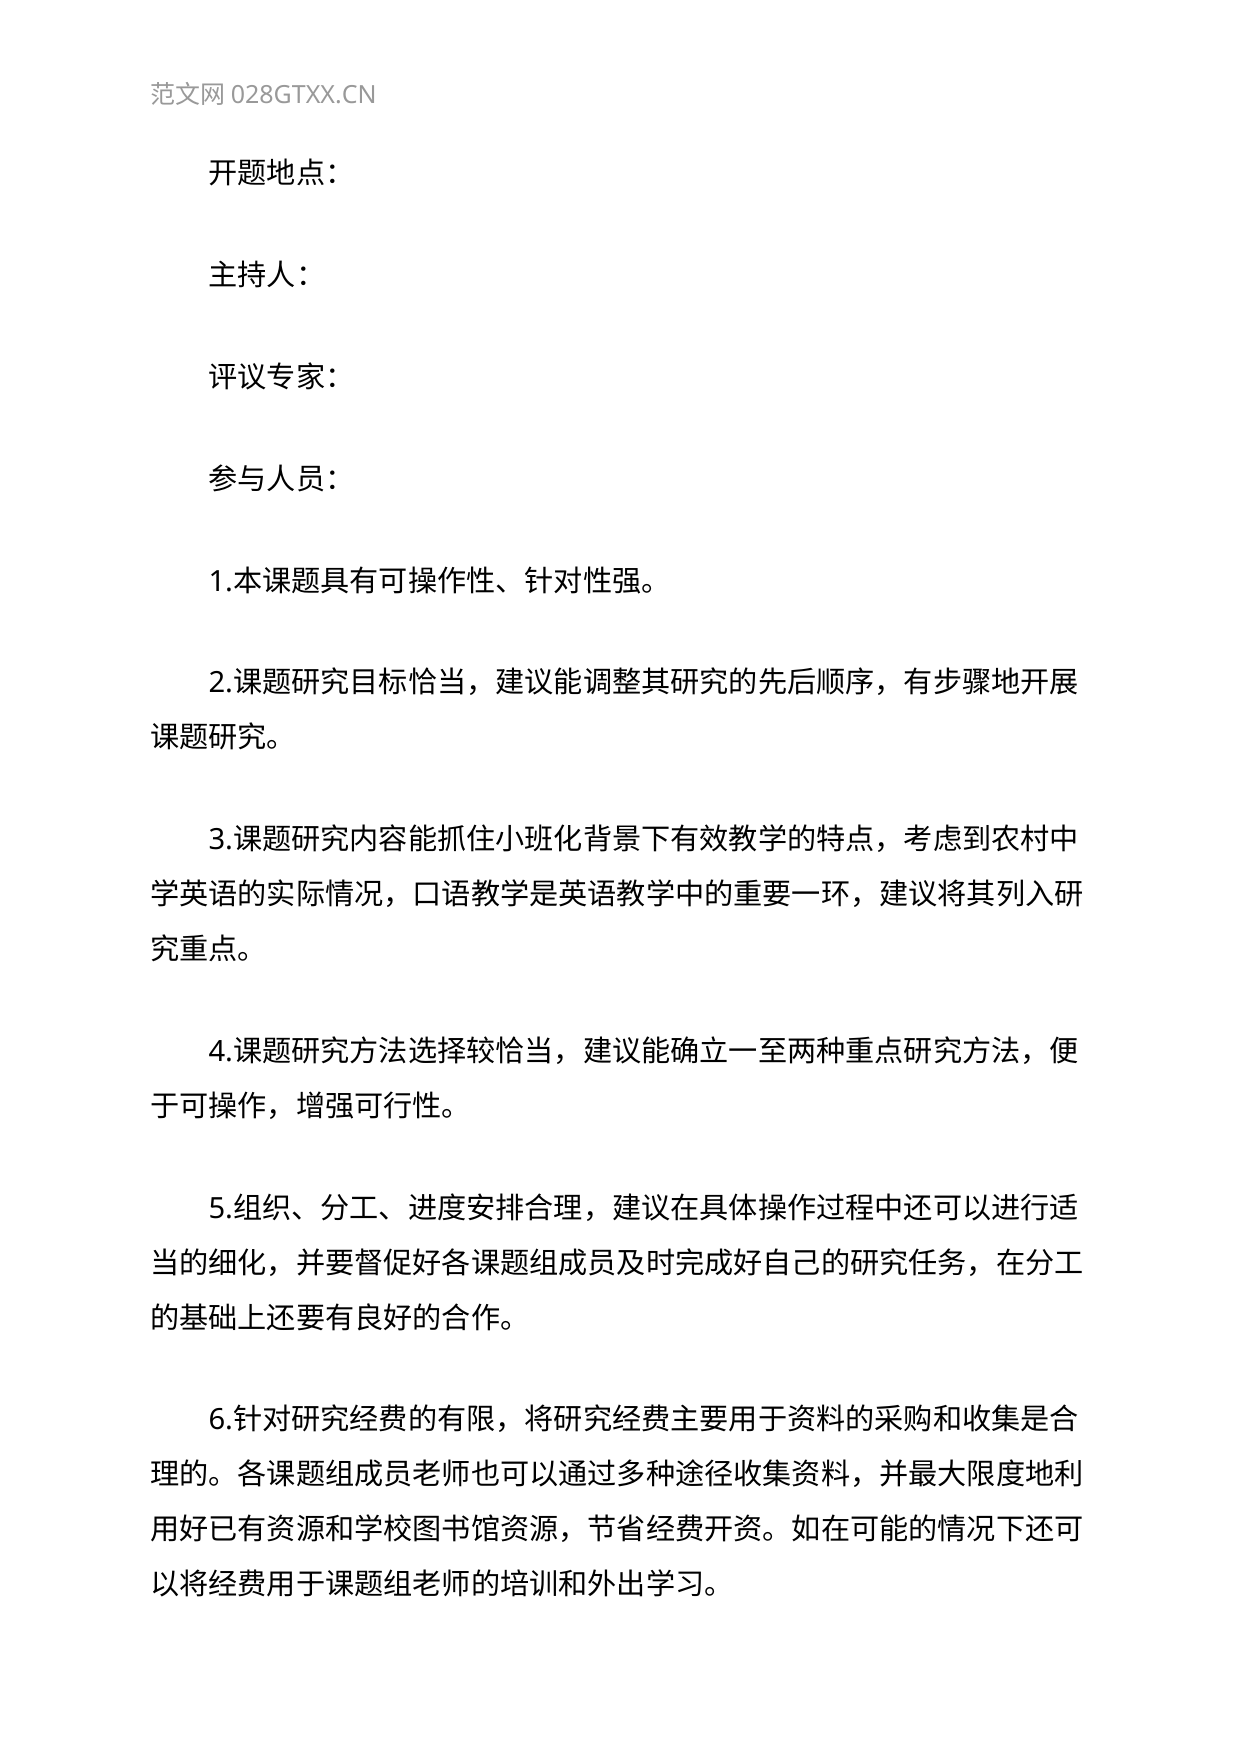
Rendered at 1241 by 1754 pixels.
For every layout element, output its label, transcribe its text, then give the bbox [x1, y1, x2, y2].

text 1.本课题具有可操作性、针对性强。 [150, 557, 1090, 599]
text 2.课题研究目标恰当，建议能调整其研究的先后顺序，有步骤地开展课题研究。 [150, 659, 1090, 756]
text 评议专家： [150, 353, 1090, 396]
text 主持人： [150, 252, 1090, 294]
text 开题地点： [150, 150, 1090, 192]
text 5.组织、分工、进度安排合理，建议在具体操作过程中还可以进行适当的细化，并要督促好各课题组成员及时完成好自己的研究任务，在分工的基础上还要有良好的合作。 [150, 1184, 1090, 1336]
text 3.课题研究内容能抓住小班化背景下有效教学的特点，考虑到农村中学英语的实际情况，口语教学是英语教学中的重要一环，建议将其列入研究重点。 [150, 816, 1090, 968]
text 4.课题研究方法选择较恰当，建议能确立一至两种重点研究方法，便于可操作，增强可行性。 [150, 1027, 1090, 1125]
text 6.针对研究经费的有限，将研究经费主要用于资料的采购和收集是合理的。各课题组成员老师也可以通过多种途径收集资料，并最大限度地利用好已有资源和学校图书馆资源，节省经费开资。如在可能的情况下还可以将经费用于课题组老师的培训和外出学习。 [150, 1396, 1090, 1603]
text 参与人员： [150, 455, 1090, 498]
